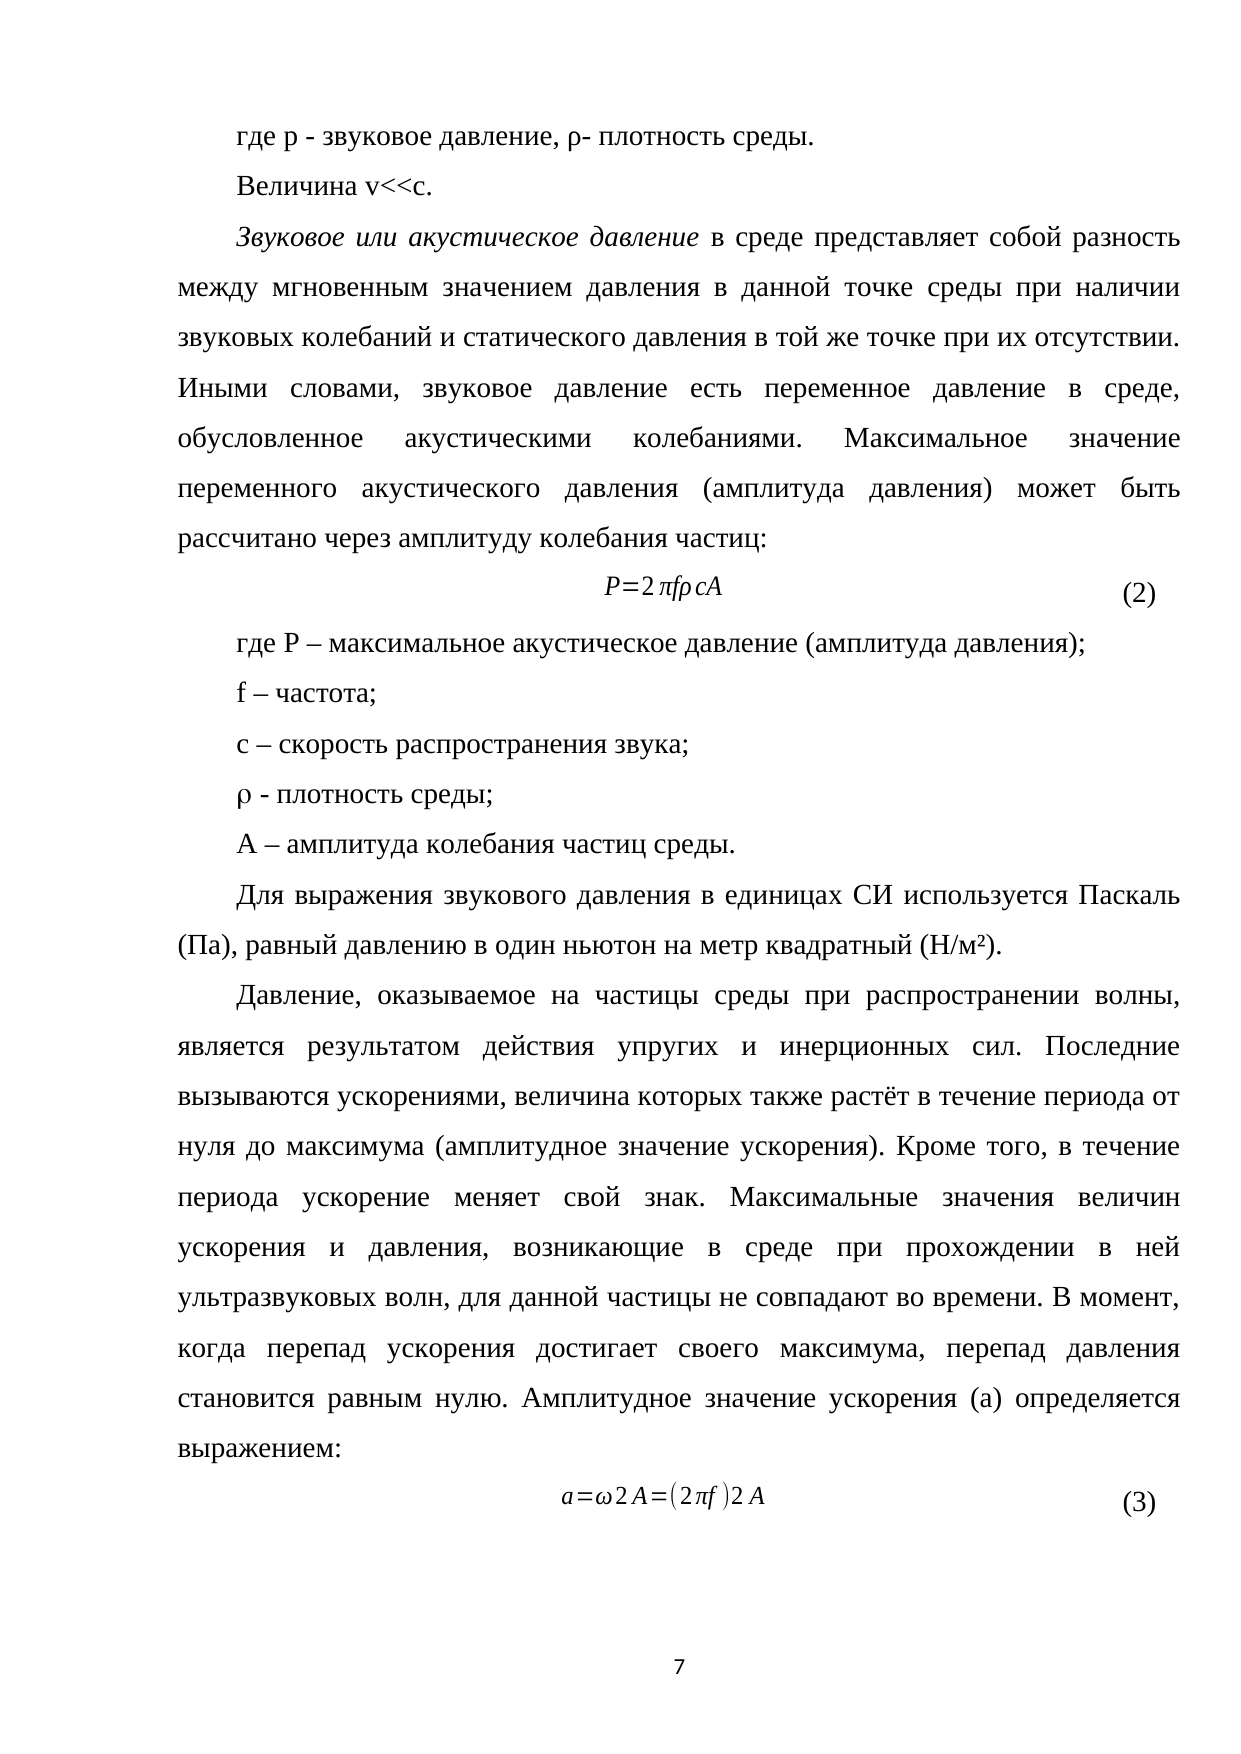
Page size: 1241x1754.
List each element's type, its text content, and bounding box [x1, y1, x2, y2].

text А – амплитуда колебания частиц среды. [177, 827, 1181, 860]
text Величина v<<c. [177, 168, 1181, 202]
text (3) [177, 1481, 1181, 1518]
text где Р – максимальное акустическое давление (амплитуда давления); [177, 625, 1181, 659]
text Для выражения звукового давления в единицах СИ используется Паскаль (Па), равный давлению в один ньютон на метр квадратный (Н/м²). [177, 877, 1181, 961]
text Звуковое или акустическое давление в среде представляет собой разность между мгновенным значением давления в данной точке среды при наличии звуковых колебаний и статического давления в той же точке при их отсутствии. Иными словами, звуковое давление есть переменное давление в среде, обусловленное акустическими колебаниями. Максимальное значение переменного акустического давления (амплитуда давления) может быть рассчитано через амплитуду колебания частиц: [177, 219, 1181, 554]
text где р - звуковое давление, ρ- плотность среды. [177, 118, 1181, 152]
text Давление, оказываемое на частицы среды при распространении волны, является результатом действия упругих и инерционных сил. Последние вызываются ускорениями, величина которых также растёт в течение периода от нуля до максимума (амплитудное значение ускорения). Кроме того, в течение периода ускорение меняет свой знак. Максимальные значения величин ускорения и давления, возникающие в среде при прохождении в ней ультразвуковых волн, для данной частицы не совпадают во времени. В момент, когда перепад ускорения достигает своего максимума, перепад давления становится равным нулю. Амплитудное значение ускорения (а) определяется выражением: [177, 977, 1181, 1464]
text f – частота; [177, 676, 1181, 709]
text (2) [177, 571, 1181, 608]
text с – скорость распространения звука; [177, 726, 1181, 759]
text - плотность среды; [177, 776, 1181, 810]
